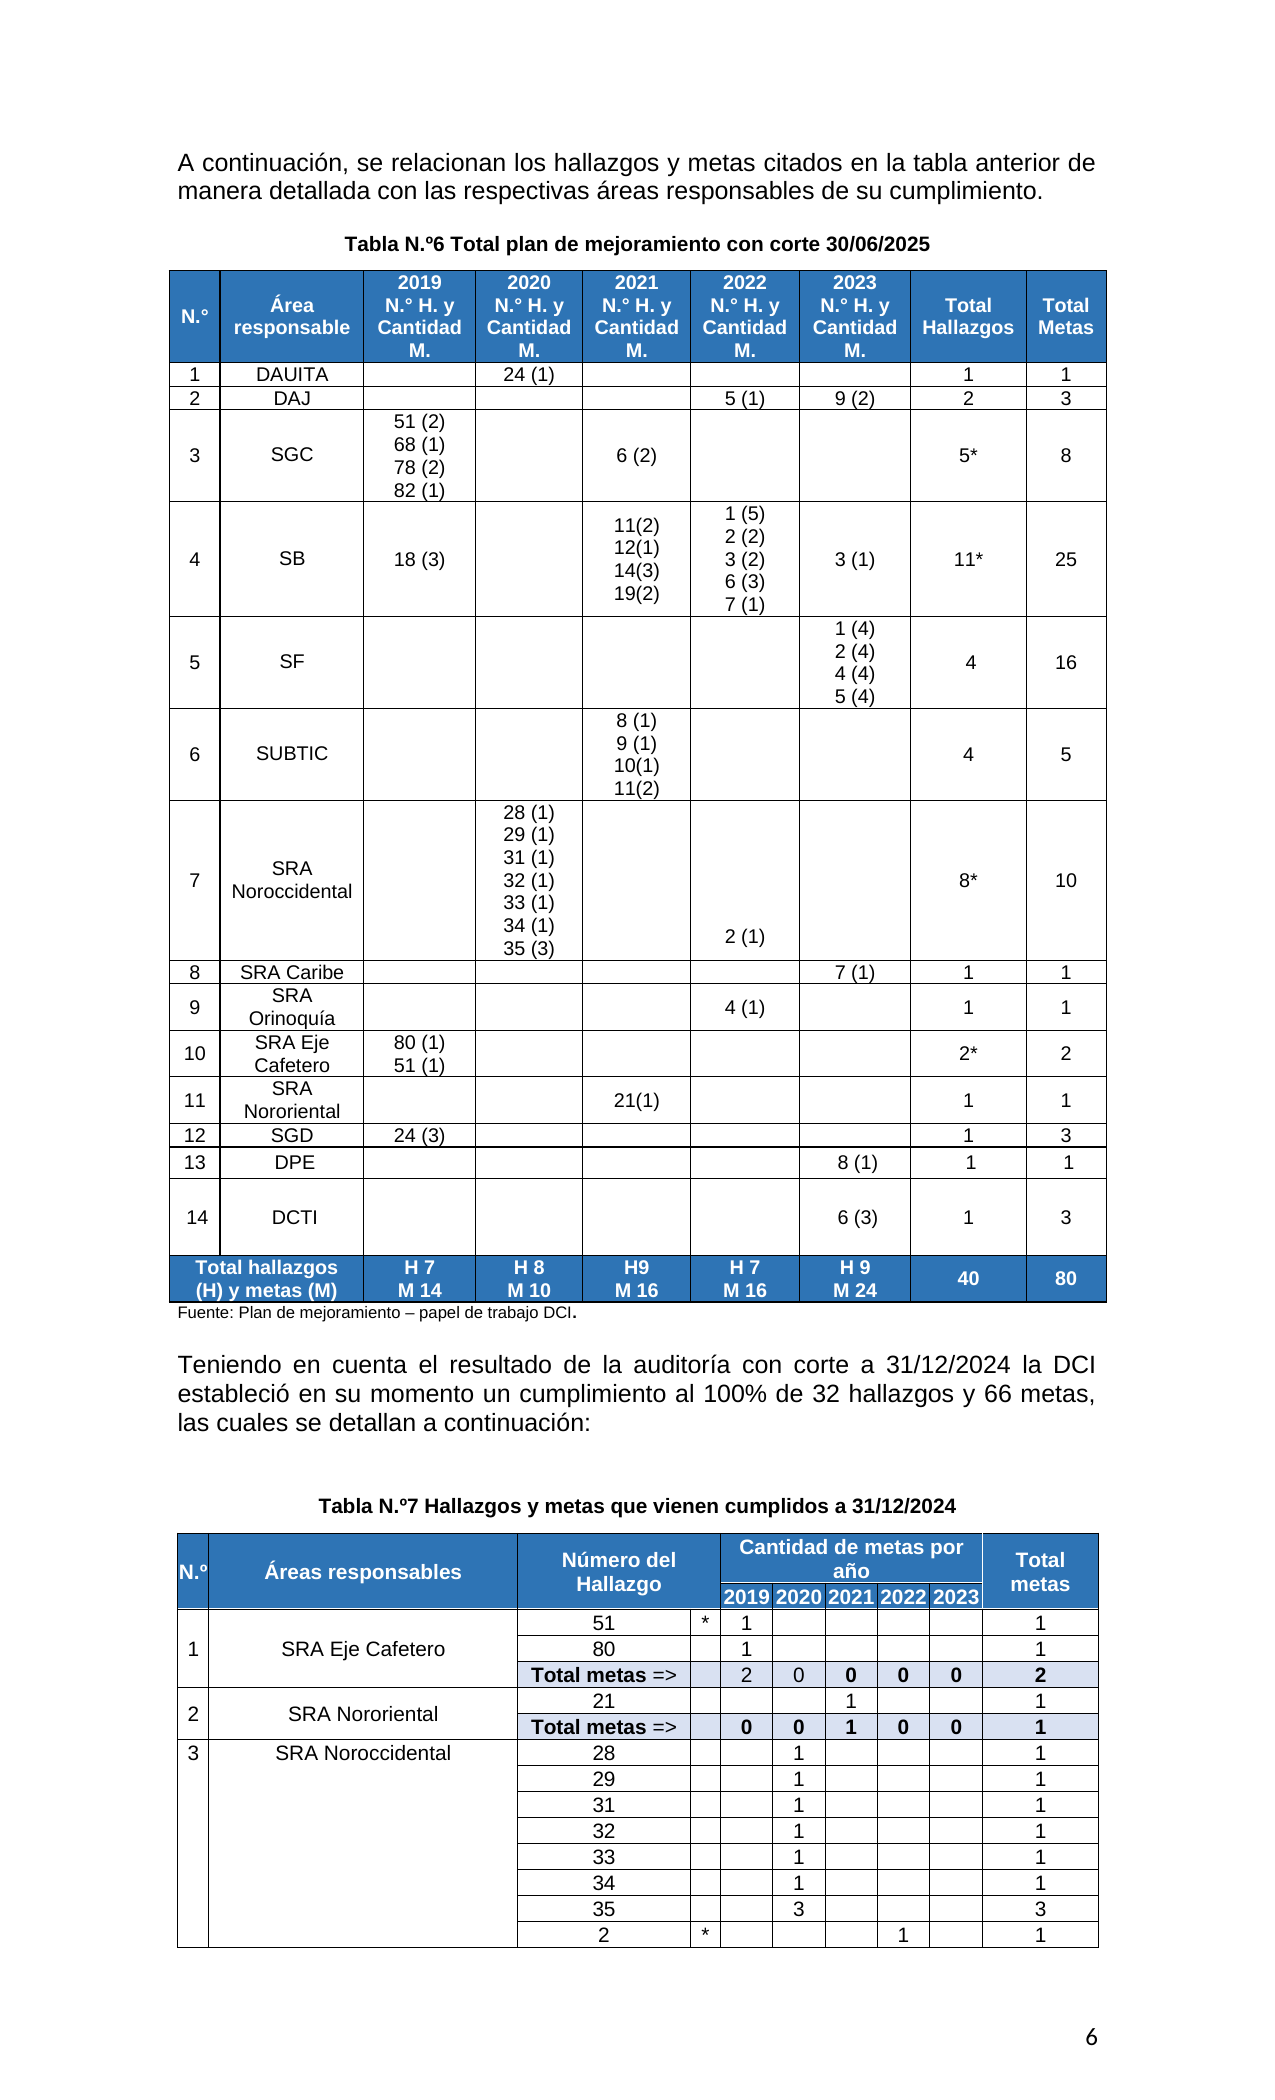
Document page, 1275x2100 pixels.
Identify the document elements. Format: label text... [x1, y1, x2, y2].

table_cell [930, 1766, 982, 1791]
table_cell 2 (1) [691, 801, 799, 959]
table_cell 34 [518, 1870, 690, 1895]
table_cell 1 [773, 1792, 825, 1817]
table_cell [364, 1148, 475, 1178]
table_header Total Hallazgos [911, 271, 1026, 362]
table_cell [583, 1031, 690, 1076]
table_cell [721, 1896, 772, 1921]
table_cell [583, 1179, 690, 1255]
table_cell [826, 1740, 877, 1765]
table_cell 16 [1027, 617, 1106, 708]
table_cell [476, 1148, 582, 1178]
table_cell [364, 984, 475, 1030]
table_cell [721, 1766, 772, 1791]
table_cell SB [221, 502, 363, 616]
table_header N.° [170, 271, 219, 362]
table_cell 80 [1027, 1256, 1106, 1301]
table_cell SGC [221, 410, 363, 501]
table_cell 3 (1) [800, 502, 910, 616]
table_cell SUBTIC [221, 709, 363, 799]
table_cell 29 [518, 1766, 690, 1791]
table_cell 1 [983, 1766, 1098, 1791]
table_cell 5 [170, 617, 219, 708]
table_cell [826, 1870, 877, 1895]
table_cell 1 [826, 1688, 877, 1713]
table_cell [878, 1870, 929, 1895]
table_header Cantidad de metas por año [721, 1534, 982, 1582]
table_cell [691, 1662, 720, 1687]
table_cell 80 (1) 51 (1) [364, 1031, 475, 1076]
table_cell [364, 1077, 475, 1123]
table_cell 0 [878, 1714, 929, 1739]
table_cell 21 [518, 1688, 690, 1713]
table_cell H9 M 16 [583, 1256, 690, 1301]
table_cell H 7 M 14 [364, 1256, 475, 1301]
table_cell [476, 410, 582, 501]
table_cell 1 [911, 961, 1026, 983]
table_cell [878, 1636, 929, 1661]
table_cell [583, 1148, 690, 1178]
table_cell SGD [221, 1124, 363, 1146]
table_cell [878, 1818, 929, 1843]
table_cell 33 [518, 1844, 690, 1869]
table_cell 0 [930, 1662, 982, 1687]
table_cell [800, 1031, 910, 1076]
table_cell 6 (3) [800, 1179, 910, 1255]
table_cell [364, 961, 475, 983]
table_cell 2 [178, 1688, 208, 1739]
table_cell [583, 961, 690, 983]
table_cell SRA Noroccidental [221, 801, 363, 959]
table_cell 1 [773, 1740, 825, 1765]
table_cell 1 [773, 1870, 825, 1895]
table_cell 1 [911, 363, 1026, 386]
table_cell 1 [911, 1179, 1026, 1255]
table_cell 8 (1) 9 (1) 10(1) 11(2) [583, 709, 690, 799]
table_cell 1 [983, 1870, 1098, 1895]
table_cell [691, 1766, 720, 1791]
table_cell 3 [983, 1896, 1098, 1921]
table_cell 12 [170, 1124, 219, 1146]
table_cell [691, 1740, 720, 1765]
table_cell 3 [1027, 1179, 1106, 1255]
table_cell H 9 M 24 [800, 1256, 910, 1301]
table_cell 2019 [721, 1584, 772, 1608]
table_header Áreas responsables [209, 1534, 517, 1608]
table_cell [691, 1714, 720, 1739]
table_cell [930, 1870, 982, 1895]
table_cell 11 [170, 1077, 219, 1123]
text Tabla N.º7 Hallazgos y metas que vienen cumplidos a 31/12/2024 [177, 1494, 1098, 1518]
table_cell DAUITA [221, 363, 363, 386]
table_cell 2 [170, 387, 219, 409]
table_cell [930, 1610, 982, 1634]
text A continuación, se relacionan los hallazgos y metas citados en la tabla anterior de manera detallada con las respectivas áreas responsables de su cumplimiento. [177, 148, 1098, 205]
table_cell [878, 1844, 929, 1869]
table_cell [930, 1688, 982, 1713]
table_cell 28 [518, 1740, 690, 1765]
table_cell [476, 502, 582, 616]
table_cell 1 [911, 1077, 1026, 1123]
table_cell H 8 M 10 [476, 1256, 582, 1301]
table_cell [476, 709, 582, 799]
table_cell SRA Orinoquía [221, 984, 363, 1030]
table_cell 5 [1027, 709, 1106, 799]
table_cell [691, 709, 799, 799]
table_cell [691, 1077, 799, 1123]
table_cell SRA Eje Cafetero [209, 1610, 517, 1687]
table_cell 51 [518, 1610, 690, 1634]
table_cell 4 [911, 617, 1026, 708]
table_cell [364, 387, 475, 409]
table_cell [800, 709, 910, 799]
table_cell SRA Eje Cafetero [221, 1031, 363, 1076]
table_cell SF [221, 617, 363, 708]
table_header 2022 N.° H. y Cantidad M. [691, 271, 799, 362]
text Teniendo en cuenta el resultado de la auditoría con corte a 31/12/2024 la DCI estableció en su momento un cumplimiento al 100% de 32 hallazgos y 66 metas, las cuales se detallan a continuación: [177, 1350, 1098, 1437]
table_header 2019 N.° H. y Cantidad M. [364, 271, 475, 362]
table_cell [773, 1636, 825, 1661]
table_header 2021 N.° H. y Cantidad M. [583, 271, 690, 362]
table_cell [800, 410, 910, 501]
table_cell 31 [518, 1792, 690, 1817]
table_cell * [691, 1610, 720, 1634]
table_cell 11* [911, 502, 1026, 616]
table_cell [364, 709, 475, 799]
table_cell 2020 [773, 1584, 825, 1608]
table_cell 7 [170, 801, 219, 959]
table_cell 8 [170, 961, 219, 983]
table_header N.º [178, 1534, 208, 1608]
table_cell [691, 410, 799, 501]
table_cell [826, 1844, 877, 1869]
table_cell [800, 1077, 910, 1123]
table_cell [691, 1124, 799, 1146]
table_cell 40 [911, 1256, 1026, 1301]
table_cell 1 [1027, 1148, 1106, 1178]
table_cell 1 [983, 1792, 1098, 1817]
table_cell [800, 801, 910, 959]
table_cell 13 [170, 1148, 219, 1178]
table_cell 28 (1) 29 (1) 31 (1) 32 (1) 33 (1) 34 (1) 35 (3) [476, 801, 582, 959]
table_cell 10 [1027, 801, 1106, 959]
table_cell 2 [1027, 1031, 1106, 1076]
table_cell [930, 1818, 982, 1843]
table_cell [800, 363, 910, 386]
table_cell 7 (1) [800, 961, 910, 983]
table_cell 35 [518, 1896, 690, 1921]
table_header Número del Hallazgo [518, 1534, 720, 1608]
table_cell 2022 [878, 1584, 929, 1608]
table_cell 0 [721, 1714, 772, 1739]
table_cell 9 (2) [800, 387, 910, 409]
table_cell [826, 1922, 877, 1947]
table_cell [930, 1922, 982, 1947]
table_cell 8 (1) [800, 1148, 910, 1178]
table_cell [930, 1844, 982, 1869]
table_header Total metas [983, 1534, 1098, 1608]
table_cell [878, 1766, 929, 1791]
table_cell 2023 [930, 1584, 982, 1608]
table_cell 1 [983, 1714, 1098, 1739]
table_cell [721, 1740, 772, 1765]
table_cell 3 [773, 1896, 825, 1921]
table_cell 1 [983, 1740, 1098, 1765]
table_cell 0 [930, 1714, 982, 1739]
table_cell [930, 1740, 982, 1765]
table_cell [691, 1844, 720, 1869]
table_cell 1 [170, 363, 219, 386]
table_cell [691, 1870, 720, 1895]
table_cell SRA Noroccidental [209, 1740, 517, 1947]
table_cell SRA Nororiental [209, 1688, 517, 1739]
table_cell 1 [983, 1636, 1098, 1661]
table_cell [691, 363, 799, 386]
table_cell 5 (1) [691, 387, 799, 409]
table_header 2023 N.° H. y Cantidad M. [800, 271, 910, 362]
table_cell 3 [178, 1740, 208, 1947]
table_cell 80 [518, 1636, 690, 1661]
table_cell 4 (1) [691, 984, 799, 1030]
table_cell [476, 1031, 582, 1076]
table_cell 8 [1027, 410, 1106, 501]
table_cell [800, 1124, 910, 1146]
table_cell 4 [911, 709, 1026, 799]
table_cell [583, 984, 690, 1030]
table_cell 0 [826, 1662, 877, 1687]
table_cell 1 (4) 2 (4) 4 (4) 5 (4) [800, 617, 910, 708]
table_cell [800, 984, 910, 1030]
table_cell [826, 1610, 877, 1634]
table_cell 1 [1027, 1077, 1106, 1123]
table_cell [878, 1792, 929, 1817]
table_cell Total metas => [518, 1662, 690, 1687]
table_cell [583, 1124, 690, 1146]
table_cell [583, 617, 690, 708]
table_cell [878, 1896, 929, 1921]
table_cell [826, 1896, 877, 1921]
table_cell [583, 801, 690, 959]
table_cell [878, 1688, 929, 1713]
table_cell DAJ [221, 387, 363, 409]
text Tabla N.º6 Total plan de mejoramiento con corte 30/06/2025 [177, 232, 1098, 256]
table_cell 1 [911, 1124, 1026, 1146]
table_cell [773, 1688, 825, 1713]
table_cell [721, 1922, 772, 1947]
table_cell DPE [221, 1148, 363, 1178]
table_cell 1 [1027, 961, 1106, 983]
table_cell [583, 363, 690, 386]
table_cell Total hallazgos (H) y metas (M) [170, 1256, 363, 1301]
table_cell [691, 1792, 720, 1817]
table_cell [364, 801, 475, 959]
table_cell 14 [170, 1179, 219, 1255]
table_cell 21(1) [583, 1077, 690, 1123]
table_cell [721, 1818, 772, 1843]
table_cell [691, 1636, 720, 1661]
table_cell 1 [911, 984, 1026, 1030]
table_cell 2 [518, 1922, 690, 1947]
table_cell 6 (2) [583, 410, 690, 501]
table_cell [476, 984, 582, 1030]
table_cell 1 [178, 1610, 208, 1687]
table_cell 6 [170, 709, 219, 799]
table_cell 1 [983, 1610, 1098, 1634]
table_cell 3 [1027, 1124, 1106, 1146]
table_cell 3 [1027, 387, 1106, 409]
table_cell [826, 1818, 877, 1843]
table_cell [476, 1124, 582, 1146]
table_cell 0 [878, 1662, 929, 1687]
table_cell 25 [1027, 502, 1106, 616]
table_cell * [691, 1922, 720, 1947]
table_cell 0 [773, 1662, 825, 1687]
table_cell 1 (5) 2 (2) 3 (2) 6 (3) 7 (1) [691, 502, 799, 616]
table_cell [476, 961, 582, 983]
table_cell 1 [1027, 984, 1106, 1030]
table_cell 1 [1027, 363, 1106, 386]
table_cell 2021 [826, 1584, 877, 1608]
table_cell 18 (3) [364, 502, 475, 616]
table_cell H 7 M 16 [691, 1256, 799, 1301]
table_cell [691, 961, 799, 983]
table_cell [721, 1870, 772, 1895]
table_cell 0 [773, 1714, 825, 1739]
table_header Total Metas [1027, 271, 1106, 362]
table_cell [773, 1922, 825, 1947]
table_cell 2 [911, 387, 1026, 409]
table_cell 1 [826, 1714, 877, 1739]
table_cell [721, 1792, 772, 1817]
table_cell [583, 387, 690, 409]
table_cell 1 [773, 1818, 825, 1843]
table_cell 11(2) 12(1) 14(3) 19(2) [583, 502, 690, 616]
table_cell [476, 1179, 582, 1255]
table_cell 24 (1) [476, 363, 582, 386]
table_cell [476, 387, 582, 409]
table_cell DCTI [221, 1179, 363, 1255]
table_cell [364, 1179, 475, 1255]
table_cell [878, 1610, 929, 1634]
table_cell [826, 1766, 877, 1791]
table_cell [691, 1818, 720, 1843]
table_cell 8* [911, 801, 1026, 959]
table_cell Total metas => [518, 1714, 690, 1739]
table_cell [364, 363, 475, 386]
table_cell [878, 1740, 929, 1765]
table_cell 3 [170, 410, 219, 501]
table_cell 2 [721, 1662, 772, 1687]
table_cell 1 [878, 1922, 929, 1947]
table_cell 1 [983, 1818, 1098, 1843]
table_cell 10 [170, 1031, 219, 1076]
table_cell [826, 1792, 877, 1817]
text Fuente: Plan de mejoramiento – papel de trabajo DCI. [177, 1303, 1098, 1322]
table_cell [691, 1688, 720, 1713]
table_cell 1 [773, 1766, 825, 1791]
table_cell [691, 1896, 720, 1921]
table_cell [691, 1148, 799, 1178]
table_cell [691, 617, 799, 708]
table_cell 2* [911, 1031, 1026, 1076]
table_cell [721, 1844, 772, 1869]
table_cell SRA Caribe [221, 961, 363, 983]
table_cell [930, 1636, 982, 1661]
table_cell [773, 1610, 825, 1634]
table_header 2020 N.° H. y Cantidad M. [476, 271, 582, 362]
table_header Área responsable [221, 271, 363, 362]
table_cell 1 [773, 1844, 825, 1869]
table_cell [476, 617, 582, 708]
table_cell [930, 1896, 982, 1921]
table_cell [826, 1636, 877, 1661]
table_cell [721, 1688, 772, 1713]
table_cell [364, 617, 475, 708]
table_cell 2 [983, 1662, 1098, 1687]
table_cell [930, 1792, 982, 1817]
table_cell [476, 1077, 582, 1123]
table_cell SRA Nororiental [221, 1077, 363, 1123]
table_cell 32 [518, 1818, 690, 1843]
table_cell 1 [721, 1610, 772, 1634]
table_cell 1 [983, 1922, 1098, 1947]
table_cell 1 [721, 1636, 772, 1661]
table_cell 51 (2) 68 (1) 78 (2) 82 (1) [364, 410, 475, 501]
table_cell 24 (3) [364, 1124, 475, 1146]
table_cell 1 [983, 1844, 1098, 1869]
table_cell 9 [170, 984, 219, 1030]
table_cell 1 [983, 1688, 1098, 1713]
table_cell 1 [911, 1148, 1026, 1178]
table_cell [691, 1179, 799, 1255]
table_cell [691, 1031, 799, 1076]
table_cell 5* [911, 410, 1026, 501]
table_cell 4 [170, 502, 219, 616]
